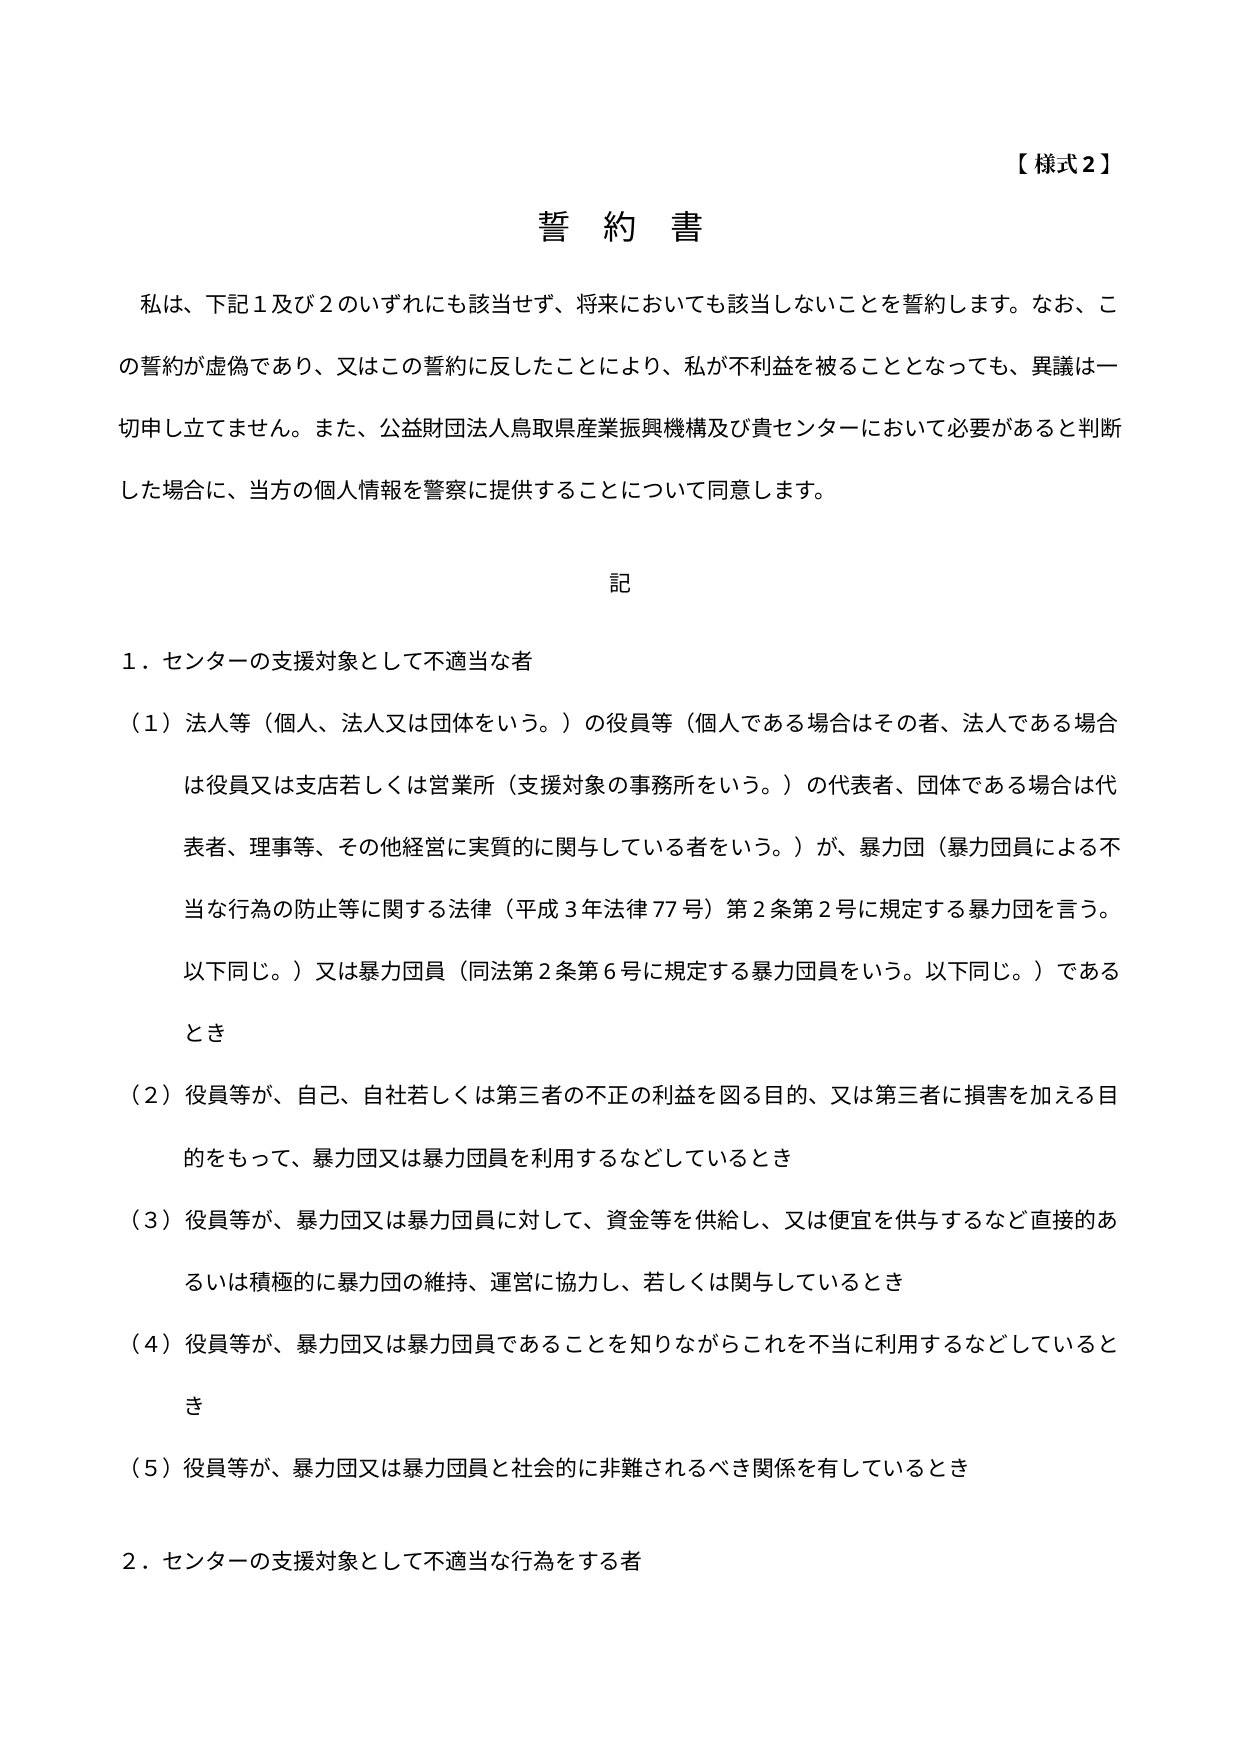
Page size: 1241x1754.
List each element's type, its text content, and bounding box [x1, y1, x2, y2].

text １．センターの支援対象として不適当な者 [118, 629, 1122, 691]
text （４）役員等が、暴力団又は暴力団員であることを知りながらこれを不当に利用するなどしているとき [118, 1312, 1122, 1436]
text （３）役員等が、暴力団又は暴力団員に対して、資金等を供給し、又は便宜を供与するなど直接的あるいは積極的に暴力団の維持、運営に協力し、若しくは関与しているとき [118, 1187, 1122, 1312]
text （２）役員等が、自己、自社若しくは第三者の不正の利益を図る目的、又は第三者に損害を加える目的をもって、暴力団又は暴力団員を利用するなどしているとき [118, 1063, 1122, 1187]
text 私は、下記１及び２のいずれにも該当せず、将来においても該当しないことを誓約します。なお、この誓約が虚偽であり、又はこの誓約に反したことにより、私が不利益を被ることとなっても、異議は一切申し立てません。また、公益財団法人鳥取県産業振興機構及び貴センターにおいて必要があると判断した場合に、当方の個人情報を警察に提供することについて同意します。 [118, 272, 1122, 520]
text 【 様式2 】 [118, 132, 1122, 194]
text ２．センターの支援対象として不適当な行為をする者 [118, 1529, 1122, 1591]
text （１）法人等（個人、法人又は団体をいう。）の役員等（個人である場合はその者、法人である場合は役員又は支店若しくは営業所（支援対象の事務所をいう。）の代表者、団体である場合は代表者、理事等、その他経営に実質的に関与している者をいう。）が、暴力団（暴力団員による不当な行為の防止等に関する法律（平成3年法律77号）第2条第2号に規定する暴力団を言う。以下同じ。）又は暴力団員（同法第2条第6号に規定する暴力団員をいう。以下同じ。）であるとき [118, 691, 1122, 1063]
text 誓 約 書 [118, 194, 1122, 256]
text （５）役員等が、暴力団又は暴力団員と社会的に非難されるべき関係を有しているとき [118, 1436, 1122, 1498]
text 記 [118, 551, 1122, 613]
